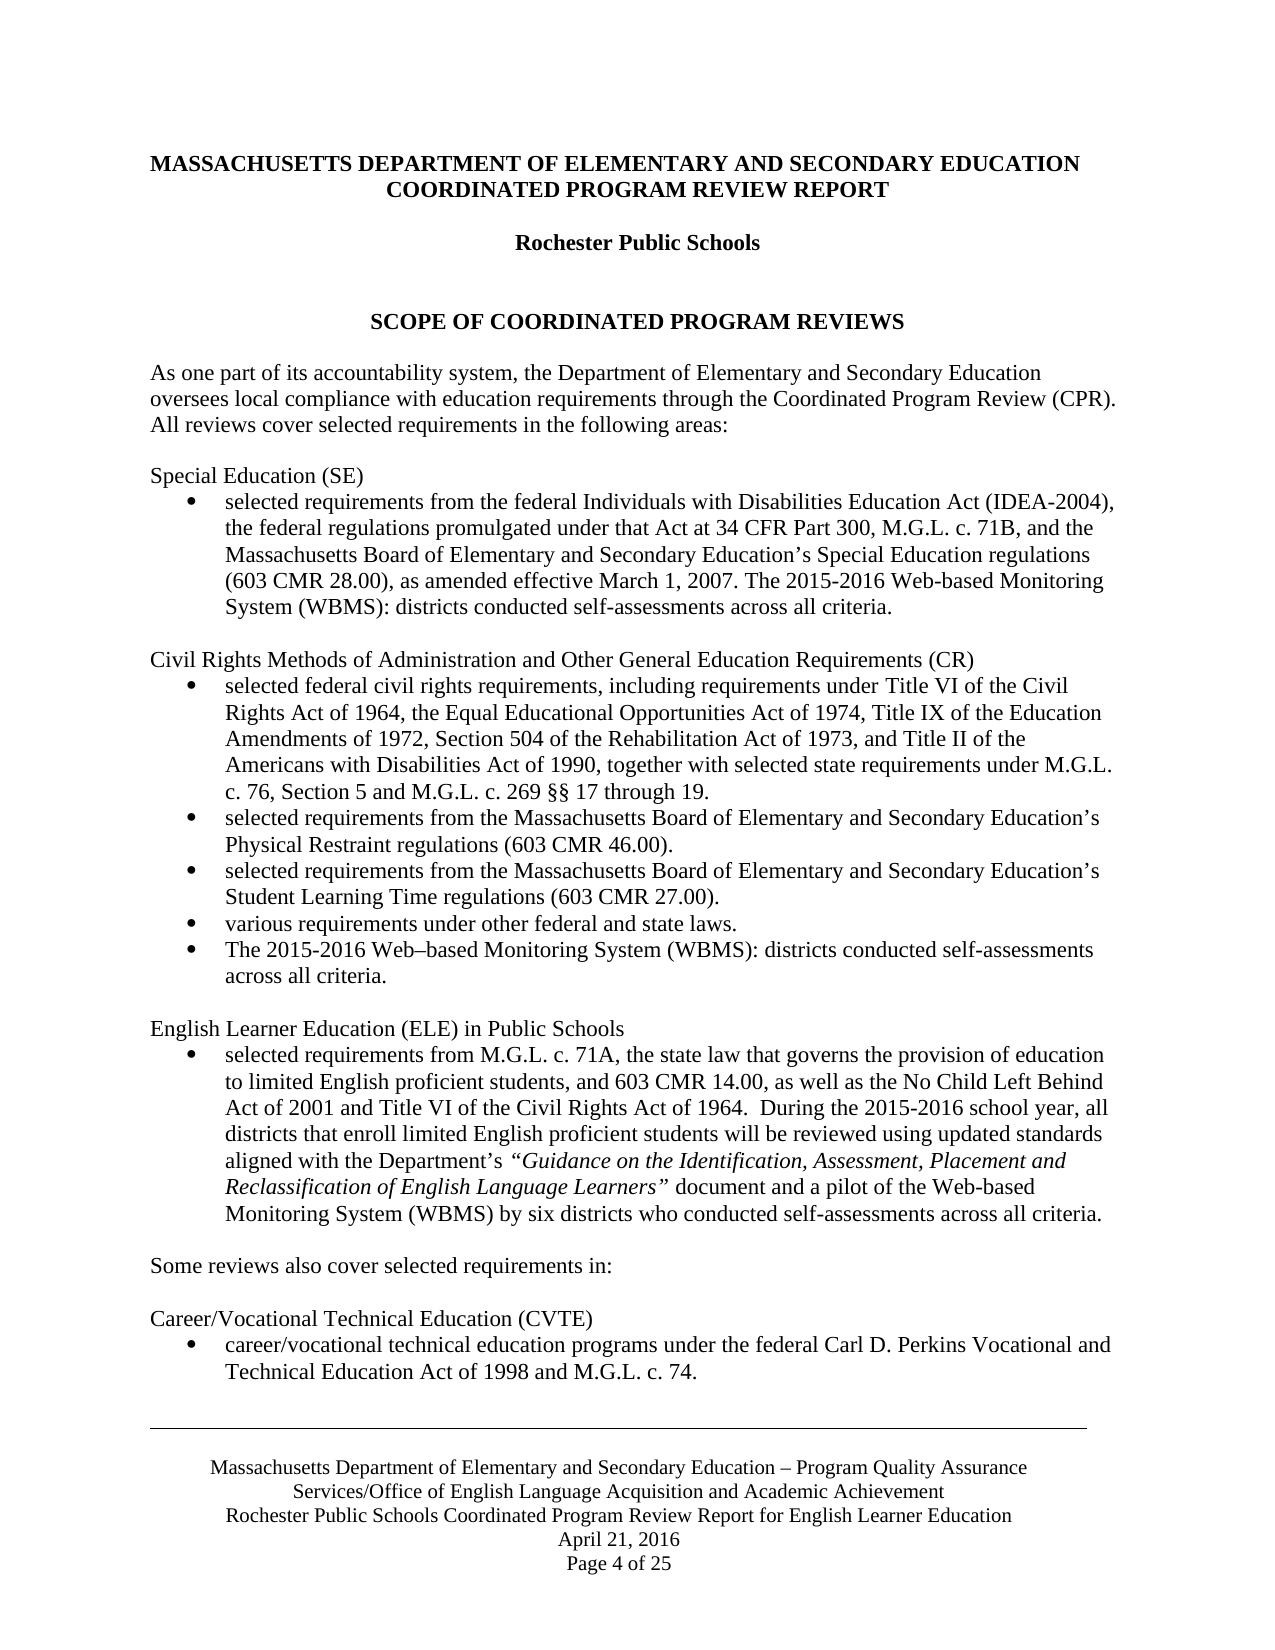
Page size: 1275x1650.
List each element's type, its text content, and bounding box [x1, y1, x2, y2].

list selected requirements from the federal Individuals with Disabilities Education Act (IDEA-2004), the federal regulations promulgated under that Act at 34 CFR Part 300, M.G.L. c. 71B, and the Massachusetts Board of Elementary and Secondary Education’s Special Education regulations (603 CMR 28.00), as amended effective March 1, 2007. The 2015-2016 Web-based Monitoring System (WBMS): districts conducted self-assessments across all criteria. [187, 488, 1125, 620]
list The 2015-2016 Web–based Monitoring System (WBMS): districts conducted self-assessments across all criteria. [187, 936, 1125, 989]
text Civil Rights Methods of Administration and Other General Education Requirements (CR) [150, 646, 1125, 672]
text COORDINATED PROGRAM REVIEW REPORT [150, 176, 1125, 203]
list selected requirements from M.G.L. c. 71A, the state law that governs the provision of education to limited English proficient students, and 603 CMR 14.00, as well as the No Child Left Behind Act of 2001 and Title VI of the Civil Rights Act of 1964. During the 2015-2016 school year, all districts that enroll limited English proficient students will be reviewed using updated standards aligned with the Department’s “Guidance on the Identification, Assessment, Placement and Reclassification of English Language Learners” document and a pilot of the Web-based Monitoring System (WBMS) by six districts who conducted self-assessments across all criteria. [187, 1041, 1125, 1226]
text Career/Vocational Technical Education (CVTE) [150, 1305, 1125, 1331]
text English Learner Education (ELE) in Public Schools [150, 1015, 1125, 1041]
text Rochester Public Schools [150, 229, 1125, 255]
text SCOPE OF COORDINATED PROGRAM REVIEWS [150, 308, 1125, 334]
list selected federal civil rights requirements, including requirements under Title VI of the Civil Rights Act of 1964, the Equal Educational Opportunities Act of 1974, Title IX of the Education Amendments of 1972, Section 504 of the Rehabilitation Act of 1973, and Title II of the Americans with Disabilities Act of 1990, together with selected state requirements under M.G.L. c. 76, Section 5 and M.G.L. c. 269 §§ 17 through 19. [187, 672, 1125, 804]
text Some reviews also cover selected requirements in: [150, 1252, 1125, 1279]
list various requirements under other federal and state laws. [187, 910, 1125, 936]
text Special Education (SE) [150, 462, 1125, 488]
list selected requirements from the Massachusetts Board of Elementary and Secondary Education’s Physical Restraint regulations (603 CMR 46.00). [187, 804, 1125, 857]
text As one part of its accountability system, the Department of Elementary and Secondary Education oversees local compliance with education requirements through the Coordinated Program Review (CPR). All reviews cover selected requirements in the following areas: [150, 358, 1125, 438]
list selected requirements from the Massachusetts Board of Elementary and Secondary Education’s Student Learning Time regulations (603 CMR 27.00). [187, 857, 1125, 910]
list career/vocational technical education programs under the federal Carl D. Perkins Vocational and Technical Education Act of 1998 and M.G.L. c. 74. [187, 1331, 1125, 1384]
text DEPARTMENT OF ELEMENTARY AND SECONDARY EDUCATION [150, 150, 1125, 176]
